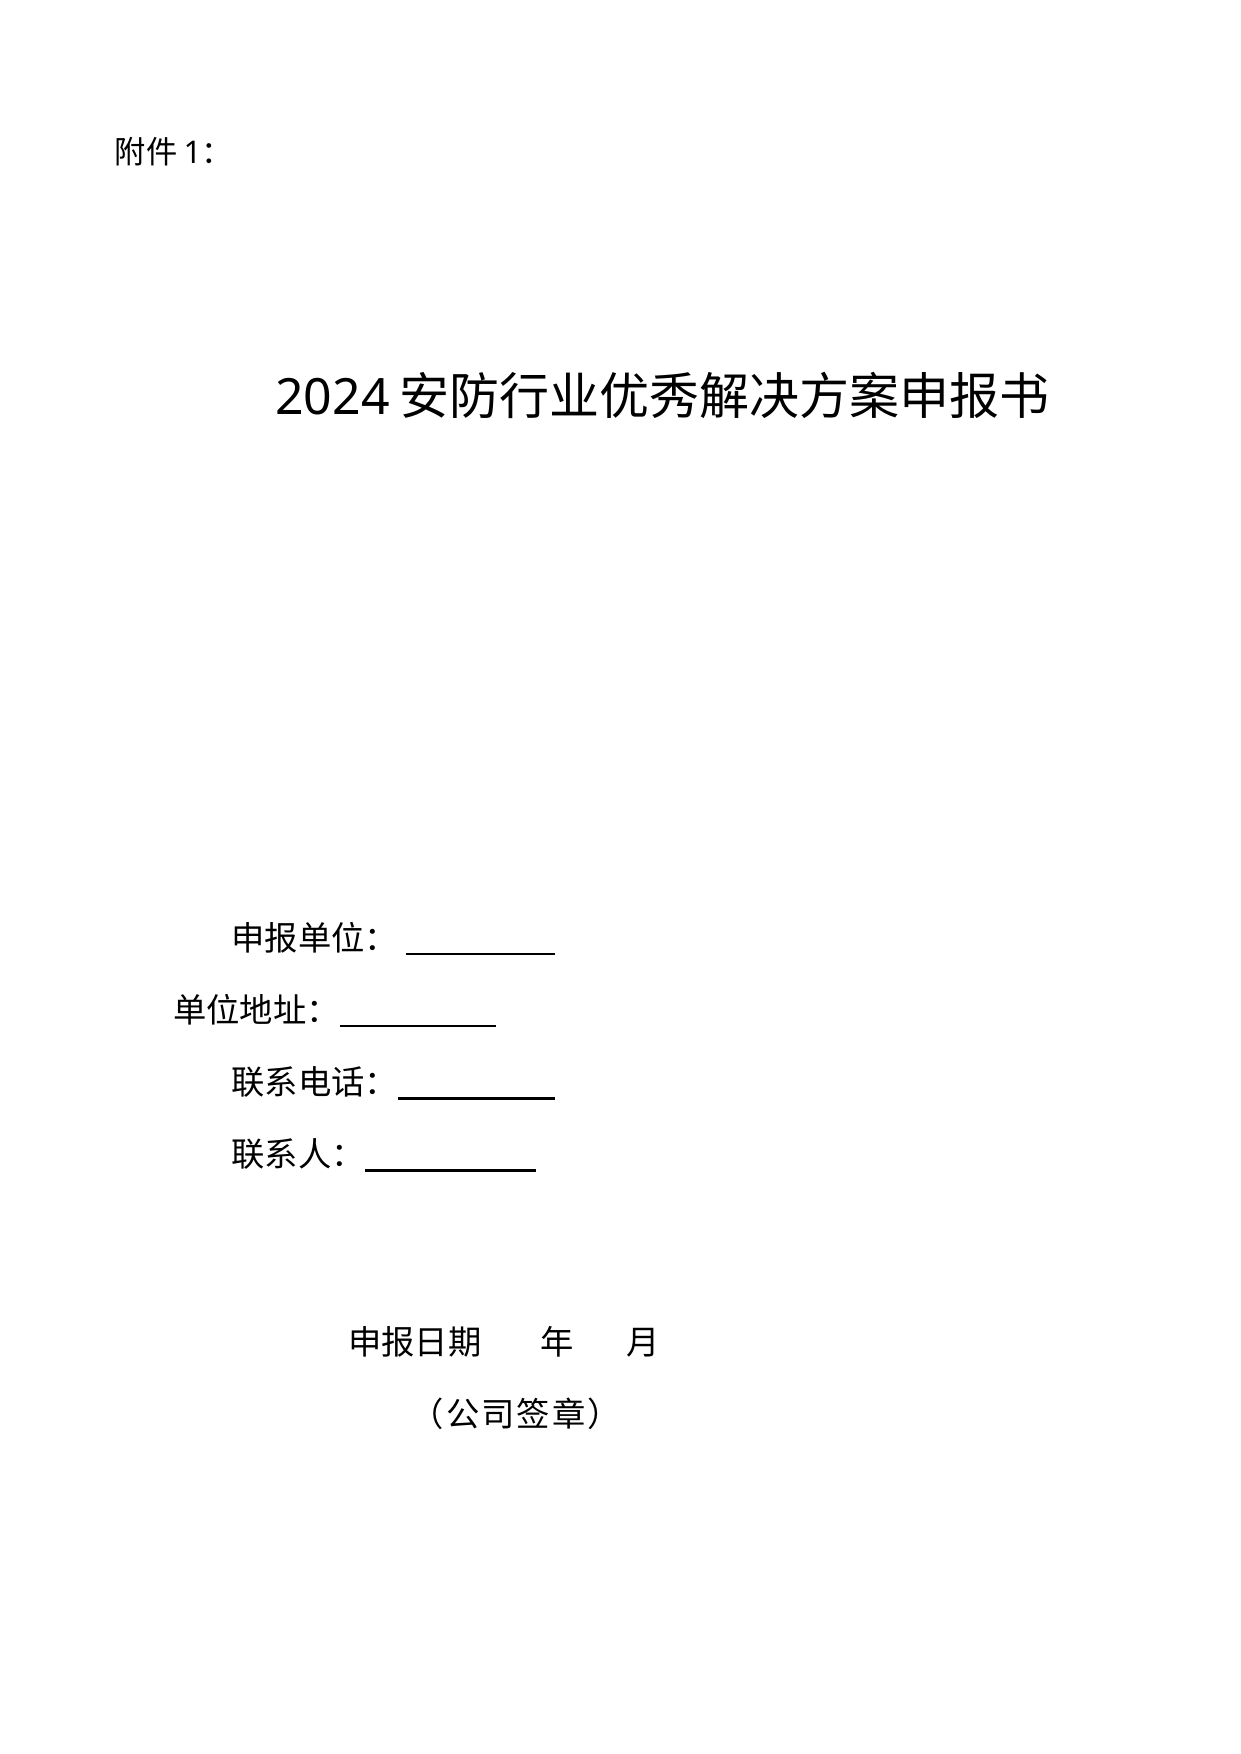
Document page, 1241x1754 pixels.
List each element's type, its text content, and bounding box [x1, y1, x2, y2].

text 申报单位： [114, 911, 1209, 959]
text 单位地址： [114, 984, 1209, 1032]
text 2024安防行业优秀解决方案申报书 [114, 357, 1209, 429]
text 申报日期 年 月 [114, 1316, 1209, 1364]
text （公司签章） [114, 1388, 1209, 1436]
text 附件1： [114, 127, 1209, 172]
text 联系人： [114, 1128, 1209, 1176]
text 联系电话： [114, 1056, 1209, 1104]
